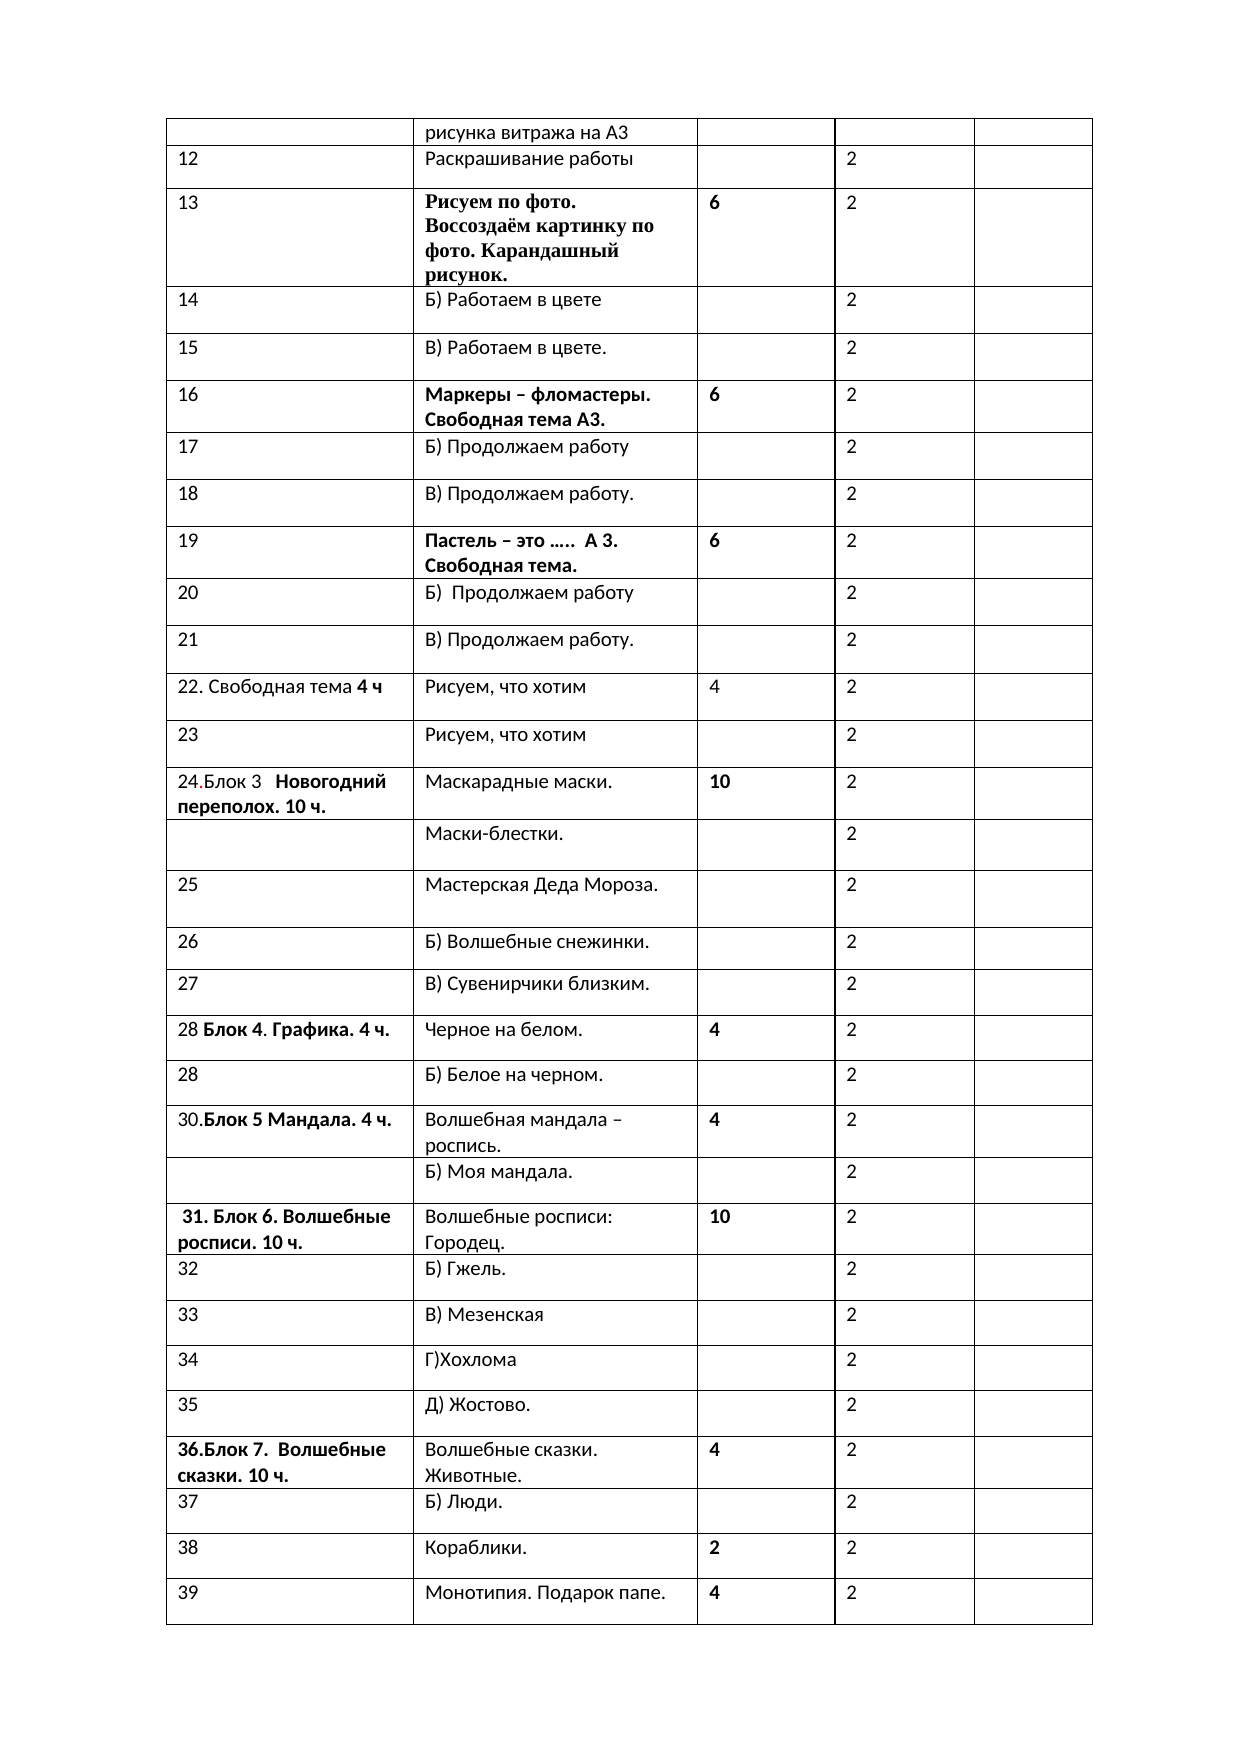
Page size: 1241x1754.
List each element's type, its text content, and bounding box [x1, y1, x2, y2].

table_cell 4 [698, 674, 834, 720]
table_cell 2 [836, 287, 974, 333]
table_cell 22. Свободная тема 4 ч [167, 674, 413, 720]
table_cell Черное на белом. [414, 1016, 697, 1060]
table_cell 4 [698, 1437, 834, 1487]
table_cell [698, 119, 834, 144]
table_cell [975, 1158, 1092, 1202]
table_cell [698, 1158, 834, 1202]
table_cell [975, 433, 1092, 479]
table_cell Маркеры – фломастеры. Свободная тема А3. [414, 381, 697, 432]
table_cell 2 [836, 1106, 974, 1157]
table_cell [698, 871, 834, 927]
table_cell [698, 1489, 834, 1533]
table_cell 10 [698, 1204, 834, 1254]
table_cell [698, 433, 834, 479]
table_cell 28 Блок 4. Графика. 4 ч. [167, 1016, 413, 1060]
table_cell Рисуем, что хотим [414, 674, 697, 720]
table_cell [698, 1301, 834, 1345]
table_cell [975, 1579, 1092, 1623]
table_cell 20 [167, 579, 413, 625]
table_cell Б) Продолжаем работу [414, 579, 697, 625]
table_cell 38 [167, 1534, 413, 1578]
table_cell Волшебная мандала – роспись. [414, 1106, 697, 1157]
table_cell 34 [167, 1346, 413, 1390]
table_cell 2 [836, 579, 974, 625]
table_cell [975, 1204, 1092, 1254]
table_cell Б) Белое на черном. [414, 1061, 697, 1105]
table_cell [975, 146, 1092, 188]
table_cell 33 [167, 1301, 413, 1345]
table_cell 2 [836, 1489, 974, 1533]
table_cell [975, 626, 1092, 672]
table_cell [975, 768, 1092, 819]
table_cell 2 [836, 119, 974, 144]
table_cell 36.Блок 7. Волшебные сказки. 10 ч. [167, 1437, 413, 1487]
table_cell 37 [167, 1489, 413, 1533]
table_cell [698, 1061, 834, 1105]
table_cell 6 [698, 527, 834, 578]
table_cell 2 [836, 721, 974, 767]
table_cell 25 [167, 871, 413, 927]
table_cell 11 [167, 119, 413, 144]
table_cell [698, 928, 834, 969]
table_cell [698, 480, 834, 526]
table_cell [698, 1346, 834, 1390]
table_cell 2 [836, 527, 974, 578]
table_cell 2 [836, 1534, 974, 1578]
table_cell 15 [167, 334, 413, 380]
table_cell 2 [836, 1158, 974, 1202]
table_cell Монотипия. Подарок папе. [414, 1579, 697, 1623]
table_cell Раскрашивание работы [414, 146, 697, 188]
table_cell [975, 287, 1092, 333]
table_cell Пастель – это ….. А 3. Свободная тема. [414, 527, 697, 578]
table_cell [975, 1437, 1092, 1487]
table_cell 2 [836, 146, 974, 188]
table_cell [975, 1346, 1092, 1390]
table_cell Волшебные росписи: Городец. [414, 1204, 697, 1254]
table_cell 2 [698, 1534, 834, 1578]
table_cell [975, 1391, 1092, 1436]
table_cell 18 [167, 480, 413, 526]
table_cell Маскарадные маски. [414, 768, 697, 819]
table_cell Волшебные сказки. Животные. [414, 1437, 697, 1487]
table_cell [975, 820, 1092, 870]
table_cell Б) Люди. [414, 1489, 697, 1533]
table_cell 2 [836, 480, 974, 526]
table_cell 10 [698, 768, 834, 819]
table_cell 35 [167, 1391, 413, 1436]
table_cell [975, 1016, 1092, 1060]
table_cell [975, 721, 1092, 767]
table_cell 19 [167, 527, 413, 578]
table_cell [414, 119, 697, 144]
table_cell 6 [698, 381, 834, 432]
table_cell Г)Хохлома [414, 1346, 697, 1390]
table_cell 2 [836, 768, 974, 819]
table_cell [167, 820, 413, 870]
table_cell Б) Гжель. [414, 1255, 697, 1300]
table_cell 28 [167, 1061, 413, 1105]
table_cell 6 [698, 189, 834, 286]
table_cell 2 [836, 1579, 974, 1623]
table_cell [698, 146, 834, 188]
table_cell [975, 871, 1092, 927]
table_cell 12 [167, 146, 413, 188]
table_cell [975, 480, 1092, 526]
table_cell [698, 579, 834, 625]
table_cell [975, 970, 1092, 1015]
table_cell [975, 1255, 1092, 1300]
table_cell Б) Работаем в цвете [414, 287, 697, 333]
table_cell [975, 928, 1092, 969]
table_cell 4 [698, 1106, 834, 1157]
table_cell [167, 1158, 413, 1202]
table_cell [975, 1061, 1092, 1105]
table_cell [698, 970, 834, 1015]
table_cell 13 [167, 189, 413, 286]
table_cell 2 [836, 433, 974, 479]
table_cell 21 [167, 626, 413, 672]
table_cell 32 [167, 1255, 413, 1300]
table_cell Рисуем по фото. Воссоздаём картинку по фото. Карандашный рисунок. [414, 189, 697, 286]
table_cell 2 [836, 334, 974, 380]
table_cell 14 [167, 287, 413, 333]
table_cell 2 [836, 674, 974, 720]
table_cell 30.Блок 5 Мандала. 4 ч. [167, 1106, 413, 1157]
table_cell Маски-блестки. [414, 820, 697, 870]
table_cell В) Мезенская [414, 1301, 697, 1345]
table_cell [975, 334, 1092, 380]
table_cell 4 [698, 1579, 834, 1623]
table_cell В) Продолжаем работу. [414, 626, 697, 672]
table_cell 2 [836, 1391, 974, 1436]
table_cell 4 [698, 1016, 834, 1060]
table_cell [698, 721, 834, 767]
table_cell [975, 381, 1092, 432]
table_cell [975, 189, 1092, 286]
table_cell 2 [836, 626, 974, 672]
table_cell 27 [167, 970, 413, 1015]
table_cell 26 [167, 928, 413, 969]
table_cell Б) Продолжаем работу [414, 433, 697, 479]
table_cell [975, 1534, 1092, 1578]
table_cell [698, 1391, 834, 1436]
table_cell 2 [836, 871, 974, 927]
table_cell 17 [167, 433, 413, 479]
table_cell [975, 1301, 1092, 1345]
table_cell Кораблики. [414, 1534, 697, 1578]
table_cell 2 [836, 1255, 974, 1300]
table_cell В) Работаем в цвете. [414, 334, 697, 380]
table_cell [975, 527, 1092, 578]
table_cell Мастерская Деда Мороза. [414, 871, 697, 927]
table_cell [698, 820, 834, 870]
table_cell Б) Моя мандала. [414, 1158, 697, 1202]
table_cell 2 [836, 1346, 974, 1390]
table_cell [975, 119, 1092, 144]
table_cell 39 [167, 1579, 413, 1623]
table_cell 2 [836, 1061, 974, 1105]
table_cell [975, 579, 1092, 625]
table_cell Д) Жостово. [414, 1391, 697, 1436]
table_cell 31. Блок 6. Волшебные росписи. 10 ч. [167, 1204, 413, 1254]
table_cell [975, 1106, 1092, 1157]
table_cell [698, 1255, 834, 1300]
table_cell [698, 626, 834, 672]
table_cell 2 [836, 970, 974, 1015]
table_cell 2 [836, 1016, 974, 1060]
table_cell Рисуем, что хотим [414, 721, 697, 767]
table_cell 24.Блок 3 Новогодний переполох. 10 ч. [167, 768, 413, 819]
table_cell 2 [836, 1301, 974, 1345]
table_cell Б) Волшебные снежинки. [414, 928, 697, 969]
table_cell 2 [836, 189, 974, 286]
table_cell 2 [836, 820, 974, 870]
table_cell 2 [836, 928, 974, 969]
table_cell [975, 1489, 1092, 1533]
table_cell [698, 334, 834, 380]
table_cell [698, 287, 834, 333]
table_cell 23 [167, 721, 413, 767]
table_cell 2 [836, 1204, 974, 1254]
table_cell 2 [836, 1437, 974, 1487]
table_cell 16 [167, 381, 413, 432]
table_cell 2 [836, 381, 974, 432]
table_cell [975, 674, 1092, 720]
table_cell В) Продолжаем работу. [414, 480, 697, 526]
table_cell В) Сувенирчики близким. [414, 970, 697, 1015]
